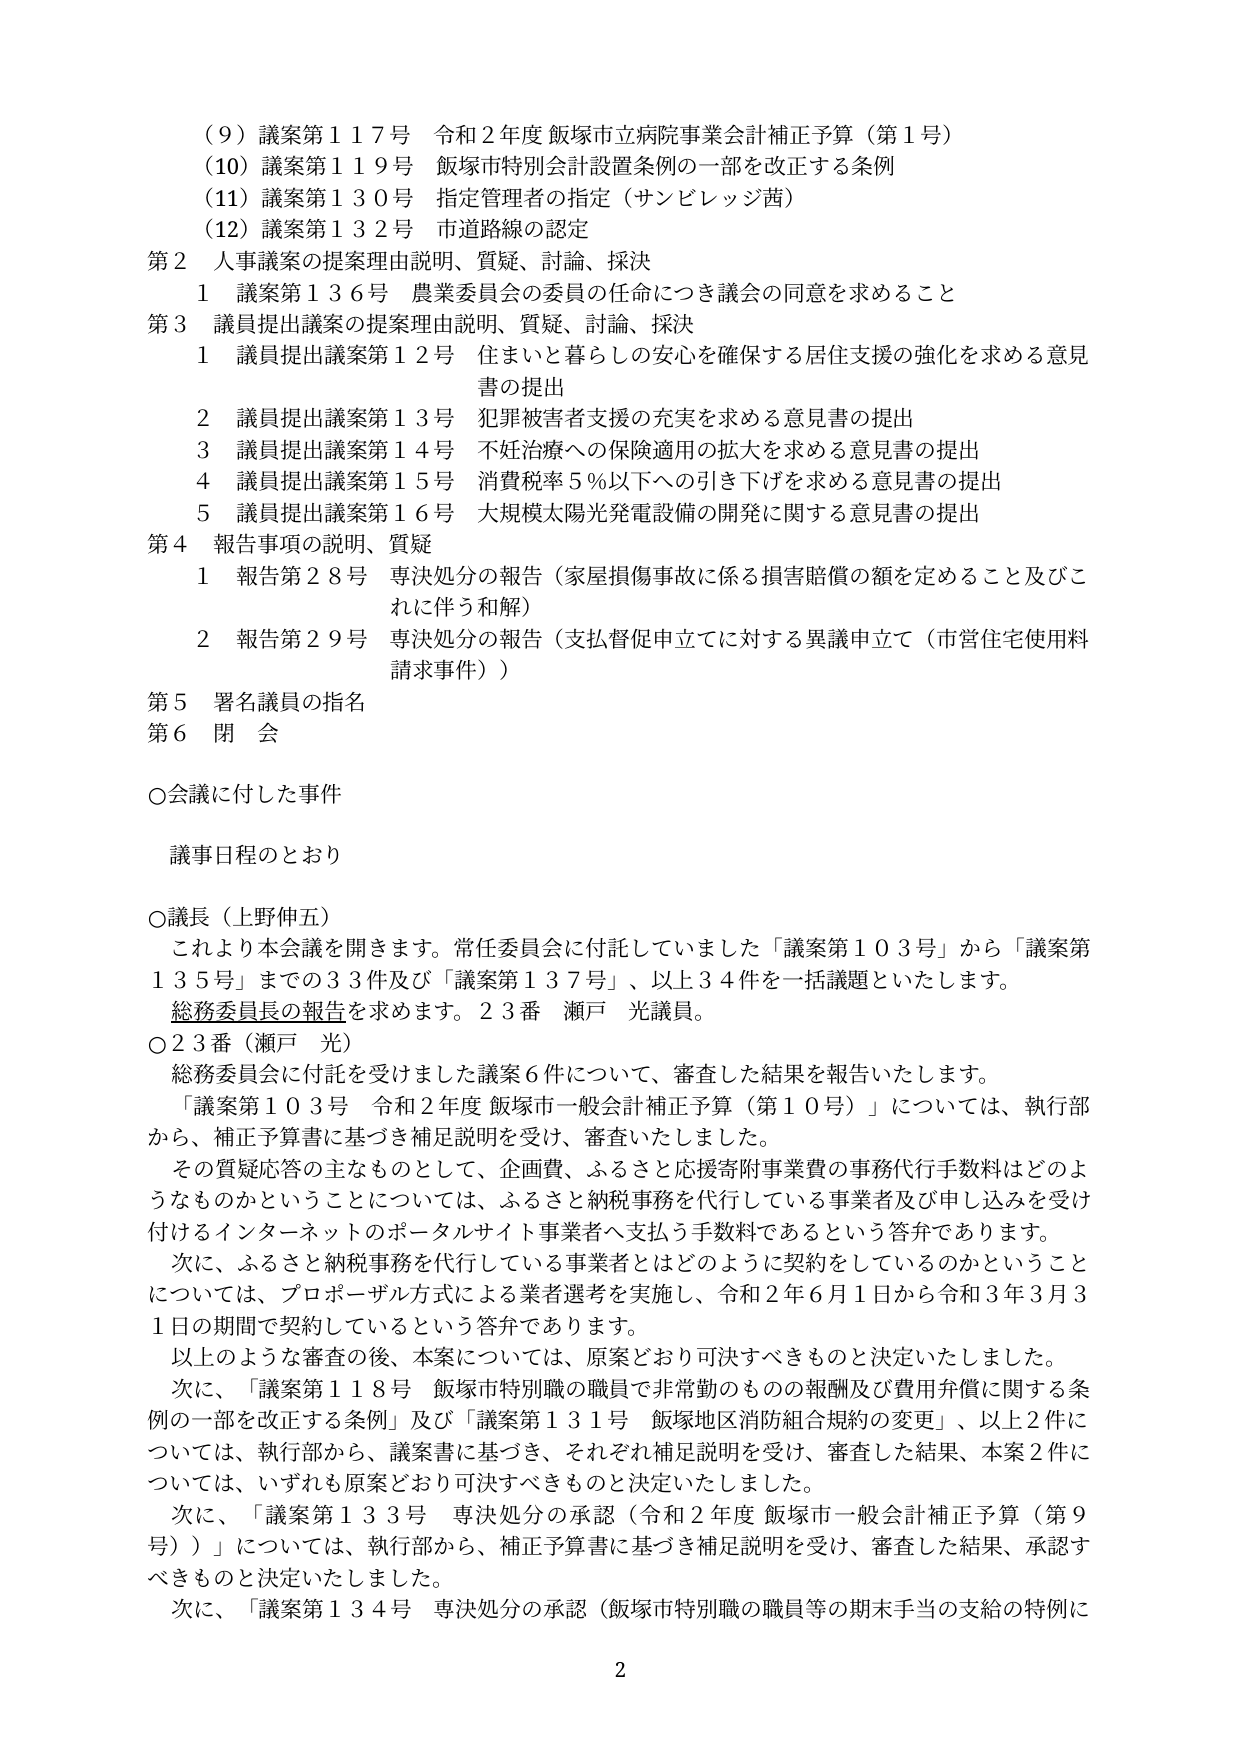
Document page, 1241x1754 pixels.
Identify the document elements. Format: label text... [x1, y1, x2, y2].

text ○会議に付した事件 [148, 777, 1092, 809]
text ○２３番（瀬戸 光） [148, 1026, 1092, 1057]
text 第６ 閉 会 [148, 716, 1092, 748]
text ２ 議員提出議案第１３号 犯罪被害者支援の充実を求める意見書の提出 [193, 402, 1092, 433]
text 次に、ふるさと納税事務を代行している事業者とはどのように契約をしているのかということについては、プロポーザル方式による業者選考を実施し、令和２年６月１日から令和３年３月３１日の期間で契約しているという答弁であります。 [148, 1246, 1092, 1341]
text ○議長（上野伸五） [148, 900, 1092, 932]
text （11）議案第１３０号 指定管理者の指定（サンビレッジ茜） [193, 181, 1092, 213]
text 議事日程のとおり [148, 839, 1092, 870]
text １ 議案第１３６号 農業委員会の委員の任命につき議会の同意を求めること [193, 276, 1092, 307]
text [148, 1592, 1092, 1624]
text 第３ 議員提出議案の提案理由説明、質疑、討論、採決 [148, 307, 1092, 339]
text その質疑応答の主なものとして、企画費、ふるさと応援寄附事業費の事務代行手数料はどのようなものかということについては、ふるさと納税事務を代行している事業者及び申し込みを受け付けるインターネットのポータルサイト事業者へ支払う手数料であるという答弁であります。 [148, 1152, 1092, 1246]
text １ 報告第２８号 専決処分の報告（家屋損傷事故に係る損害賠償の額を定めること及びこれに伴う和解） [193, 559, 1092, 622]
text 以上のような審査の後、本案については、原案どおり可決すべきものと決定いたしました。 [148, 1341, 1092, 1372]
text １ 議員提出議案第１２号 住まいと暮らしの安心を確保する居住支援の強化を求める意見書の提出 [193, 339, 1092, 402]
text これより本会議を開きます。常任委員会に付託していました「議案第１０３号」から「議案第１３５号」までの３３件及び「議案第１３７号」、以上３４件を一括議題といたします。 [148, 932, 1092, 994]
text 第４ 報告事項の説明、質疑 [148, 527, 1092, 559]
text 第５ 署名議員の指名 [148, 685, 1092, 716]
text ５ 議員提出議案第１６号 大規模太陽光発電設備の開発に関する意見書の提出 [193, 496, 1092, 527]
text 総務委員長の報告を求めます。２３番 瀬戸 光議員。 [148, 994, 1092, 1026]
text 「議案第１０３号 令和２年度 飯塚市一般会計補正予算（第１０号）」については、執行部から、補正予算書に基づき補足説明を受け、審査いたしました。 [148, 1089, 1092, 1152]
text 第２ 人事議案の提案理由説明、質疑、討論、採決 [148, 244, 1092, 276]
text ４ 議員提出議案第１５号 消費税率５％以下への引き下げを求める意見書の提出 [193, 464, 1092, 496]
text 総務委員会に付託を受けました議案６件について、審査した結果を報告いたします。 [148, 1057, 1092, 1089]
text （９）議案第１１７号 令和２年度 飯塚市立病院事業会計補正予算（第１号） [193, 118, 1092, 149]
text ３ 議員提出議案第１４号 不妊治療への保険適用の拡大を求める意見書の提出 [193, 433, 1092, 464]
text 次に、「議案第１１８号 飯塚市特別職の職員で非常勤のものの報酬及び費用弁償に関する条例の一部を改正する条例」及び「議案第１３１号 飯塚地区消防組合規約の変更」、以上２件については、執行部から、議案書に基づき、それぞれ補足説明を受け、審査した結果、本案２件については、いずれも原案どおり可決すべきものと決定いたしました。 [148, 1372, 1092, 1498]
text ２ 報告第２９号 専決処分の報告（支払督促申立てに対する異議申立て（市営住宅使用料請求事件）） [193, 622, 1092, 685]
text （12）議案第１３２号 市道路線の認定 [193, 213, 1092, 244]
text 次に、「議案第１３３号 専決処分の承認（令和２年度 飯塚市一般会計補正予算（第９号））」については、執行部から、補正予算書に基づき補足説明を受け、審査した結果、承認すべきものと決定いたしました。 [148, 1498, 1092, 1592]
text （10）議案第１１９号 飯塚市特別会計設置条例の一部を改正する条例 [193, 149, 1092, 181]
